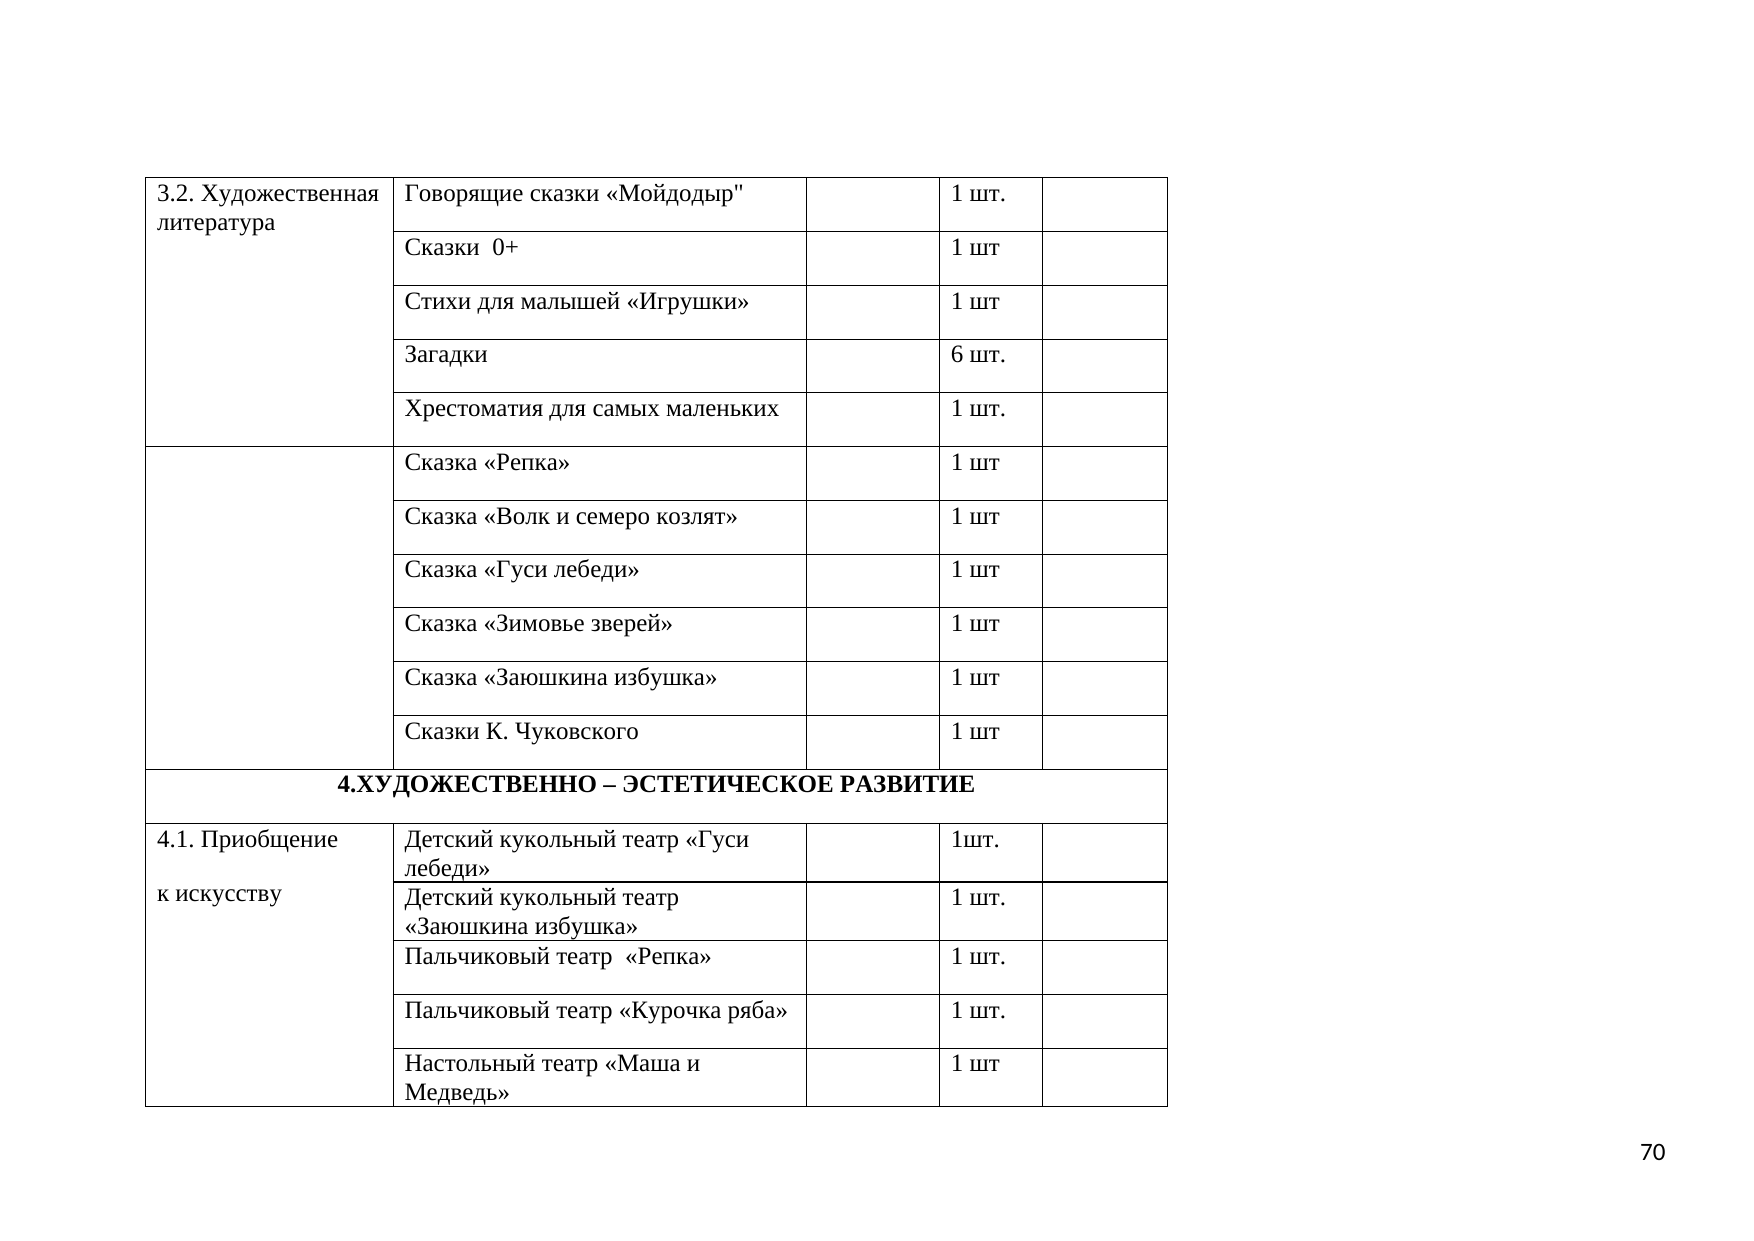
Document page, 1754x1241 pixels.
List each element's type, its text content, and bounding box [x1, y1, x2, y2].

table_cell [807, 995, 939, 1047]
table_cell Сказки 0+ [394, 232, 806, 285]
table_cell [1043, 286, 1167, 338]
table_cell [1043, 178, 1167, 231]
table_cell 1 шт. [940, 941, 1042, 994]
table_cell Стихи для малышей «Игрушки» [394, 286, 806, 338]
table_cell 1шт. [940, 824, 1042, 881]
table_cell 1 шт [940, 662, 1042, 715]
table_cell [1043, 232, 1167, 285]
table_cell [1043, 340, 1167, 392]
table_cell 1 шт [940, 608, 1042, 661]
table_cell 4.1. Приобщение к искусству [146, 824, 393, 1106]
table_cell [1043, 662, 1167, 715]
table_cell Настольный театр «Маша и Медведь» [394, 1049, 806, 1106]
table_cell 6 шт. [940, 340, 1042, 392]
table_cell 1 шт [940, 555, 1042, 607]
table_cell [807, 716, 939, 768]
table_cell [807, 393, 939, 446]
table_cell Сказка «Гуси лебеди» [394, 555, 806, 607]
table_cell 1 шт. [940, 393, 1042, 446]
table_cell [1043, 447, 1167, 500]
table_cell 1 шт [940, 1049, 1042, 1106]
table_cell [1043, 941, 1167, 994]
table_cell [807, 286, 939, 338]
table_cell [1043, 995, 1167, 1047]
table_cell [807, 178, 939, 231]
table_cell [807, 941, 939, 994]
table_cell [807, 340, 939, 392]
table_cell [146, 447, 393, 768]
table_cell Сказка «Волк и семеро козлят» [394, 501, 806, 553]
table_cell 1 шт. [940, 178, 1042, 231]
table_cell [807, 232, 939, 285]
table_cell 1 шт [940, 447, 1042, 500]
table_cell 1 шт [940, 232, 1042, 285]
table_cell [807, 883, 939, 940]
table_cell Детский кукольный театр «Гуси лебеди» [394, 824, 806, 881]
table_cell Говорящие сказки «Мойдодыр" [394, 178, 806, 231]
table_cell Загадки [394, 340, 806, 392]
table_cell [807, 447, 939, 500]
table_cell Пальчиковый театр «Репка» [394, 941, 806, 994]
table_cell [1043, 716, 1167, 768]
table_cell [1043, 608, 1167, 661]
table_cell 4.ХУДОЖЕСТВЕННО – ЭСТЕТИЧЕСКОЕ РАЗВИТИЕ [146, 770, 1167, 823]
table_cell [1043, 883, 1167, 940]
table_cell 3.2. Художественная литература [146, 178, 393, 446]
table_cell [807, 1049, 939, 1106]
table_cell 1 шт. [940, 883, 1042, 940]
table_cell 1 шт [940, 501, 1042, 553]
table_cell 1 шт [940, 716, 1042, 768]
table_cell [807, 501, 939, 553]
table_cell [1043, 1049, 1167, 1106]
table_cell Пальчиковый театр «Курочка ряба» [394, 995, 806, 1047]
table_cell [1043, 501, 1167, 553]
table_cell [1043, 824, 1167, 881]
table_cell Детский кукольный театр «Заюшкина избушка» [394, 883, 806, 940]
table_cell 1 шт [940, 286, 1042, 338]
table_cell 1 шт. [940, 995, 1042, 1047]
table_cell [1043, 555, 1167, 607]
table_cell [807, 824, 939, 881]
table_cell Хрестоматия для самых маленьких [394, 393, 806, 446]
table_cell [807, 662, 939, 715]
table_cell [807, 555, 939, 607]
table_cell [807, 608, 939, 661]
table_cell Сказки К. Чуковского [394, 716, 806, 768]
table_cell Сказка «Заюшкина избушка» [394, 662, 806, 715]
table_cell Сказка «Зимовье зверей» [394, 608, 806, 661]
table_cell [1043, 393, 1167, 446]
table_cell Сказка «Репка» [394, 447, 806, 500]
